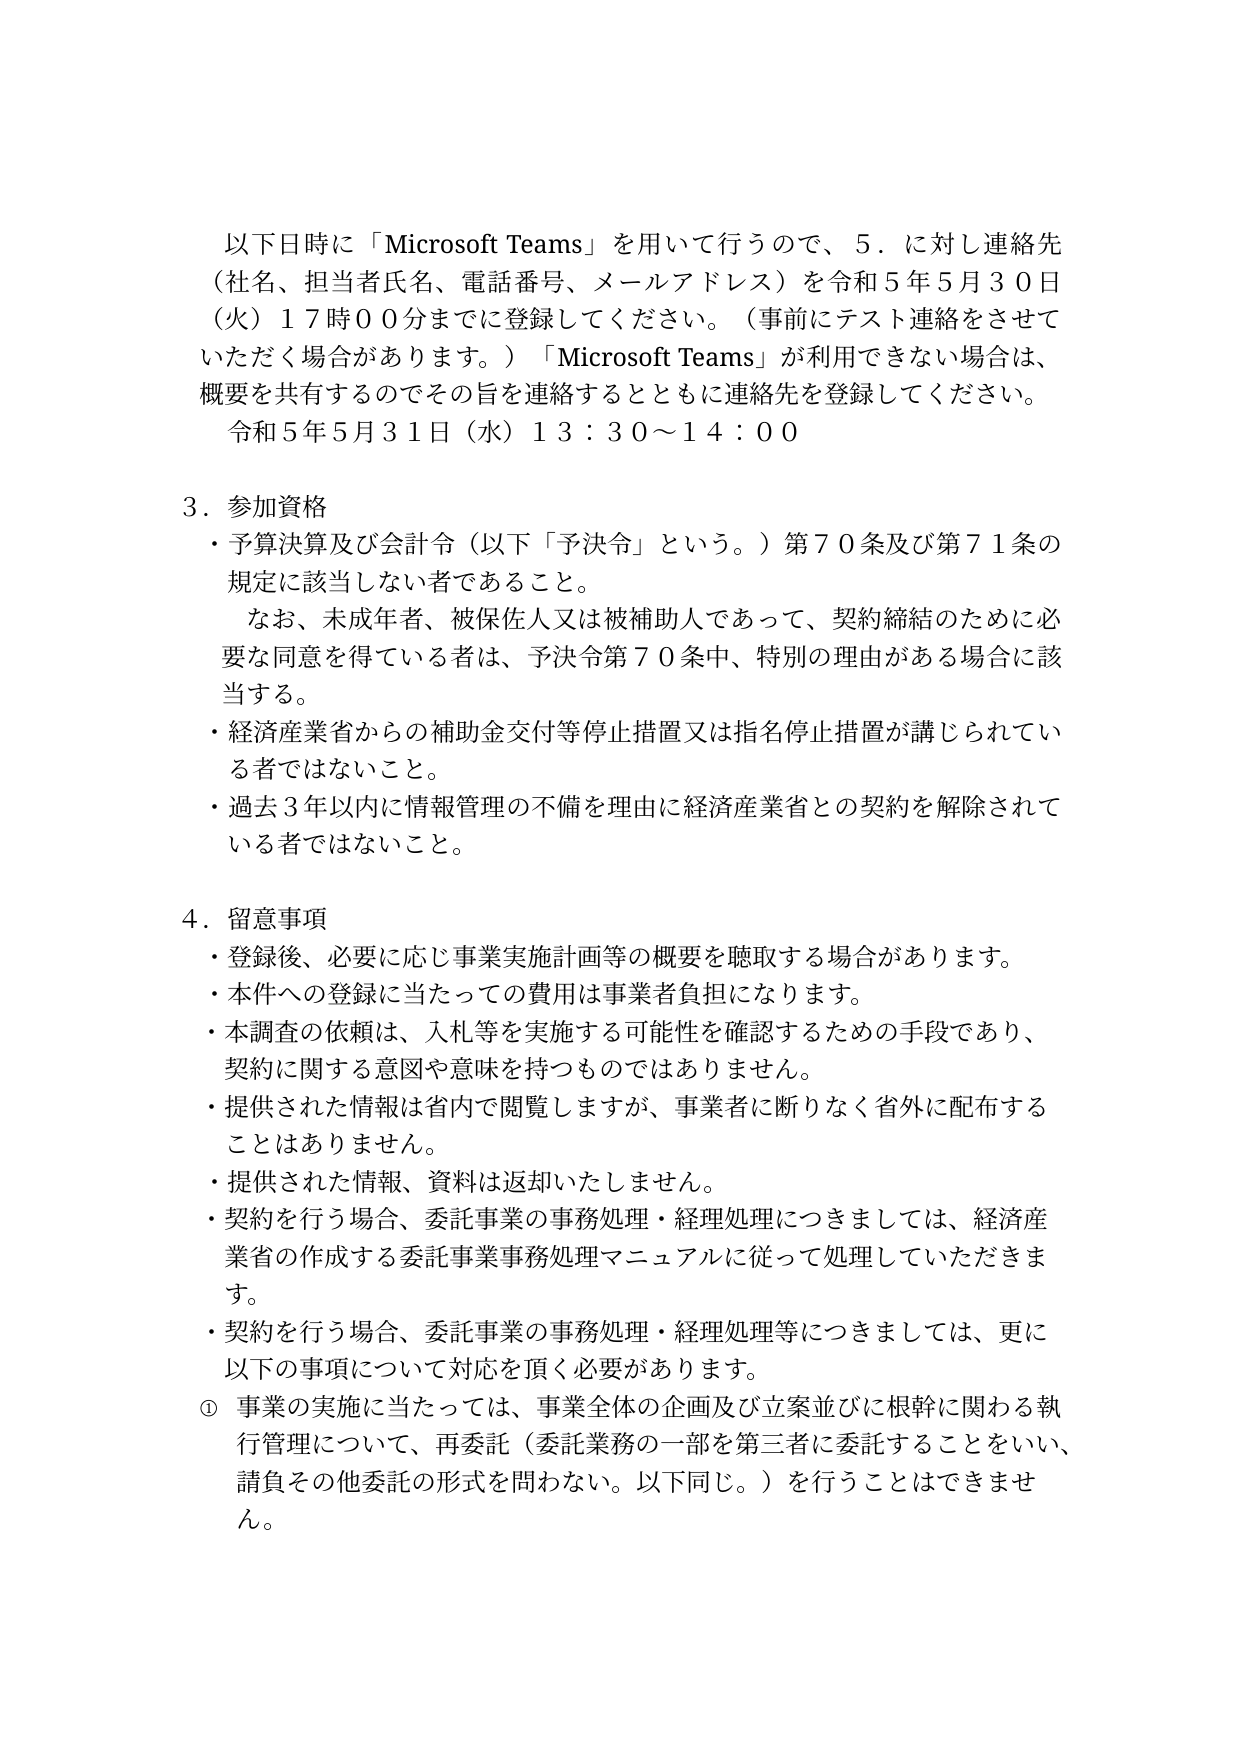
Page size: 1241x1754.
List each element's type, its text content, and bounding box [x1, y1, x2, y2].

list 事業の実施に当たっては、事業全体の企画及び立案並びに根幹に関わる執行管理について、再委託（委託業務の一部を第三者に委託することをいい、請負その他委託の形式を問わない。以下同じ。）を行うことはできません。 [199, 1387, 1063, 1537]
text なお、未成年者、被保佐人又は被補助人であって、契約締結のために必要な同意を得ている者は、予決令第７０条中、特別の理由がある場合に該当する。 [221, 599, 1063, 712]
text ・予算決算及び会計令（以下「予決令」という。）第７０条及び第７１条の規定に該当しない者であること。 [177, 524, 1063, 599]
text ・登録後、必要に応じ事業実施計画等の概要を聴取する場合があります。 [177, 937, 1063, 974]
text 以下日時に「Microsoft Teams」を用いて行うので、５．に対し連絡先（社名、担当者氏名、電話番号、メールアドレス）を令和５年５月３０日（火）１７時００分までに登録してください。（事前にテスト連絡をさせていただく場合があります。）「Microsoft Teams」が利用できない場合は、概要を共有するのでその旨を連絡するとともに連絡先を登録してください。 [199, 224, 1063, 412]
text ・提供された情報は省内で閲覧しますが、事業者に断りなく省外に配布することはありません。 [199, 1087, 1063, 1162]
text ・提供された情報、資料は返却いたしません。 [177, 1162, 1063, 1199]
text ・本調査の依頼は、入札等を実施する可能性を確認するための手段であり、契約に関する意図や意味を持つものではありません。 [199, 1012, 1063, 1087]
text ４．留意事項 [177, 899, 1063, 937]
text ・本件への登録に当たっての費用は事業者負担になります。 [177, 974, 1063, 1012]
text ・過去３年以内に情報管理の不備を理由に経済産業省との契約を解除されている者ではないこと。 [177, 787, 1063, 862]
text 令和５年５月３１日（水）１３：３０～１４：００ [177, 412, 1063, 449]
text ３．参加資格 [177, 487, 1063, 524]
text ・契約を行う場合、委託事業の事務処理・経理処理につきましては、経済産業省の作成する委託事業事務処理マニュアルに従って処理していただきます。 [199, 1199, 1063, 1312]
text ・経済産業省からの補助金交付等停止措置又は指名停止措置が講じられている者ではないこと。 [177, 712, 1063, 787]
text ・契約を行う場合、委託事業の事務処理・経理処理等につきましては、更に以下の事項について対応を頂く必要があります。 [199, 1312, 1063, 1387]
